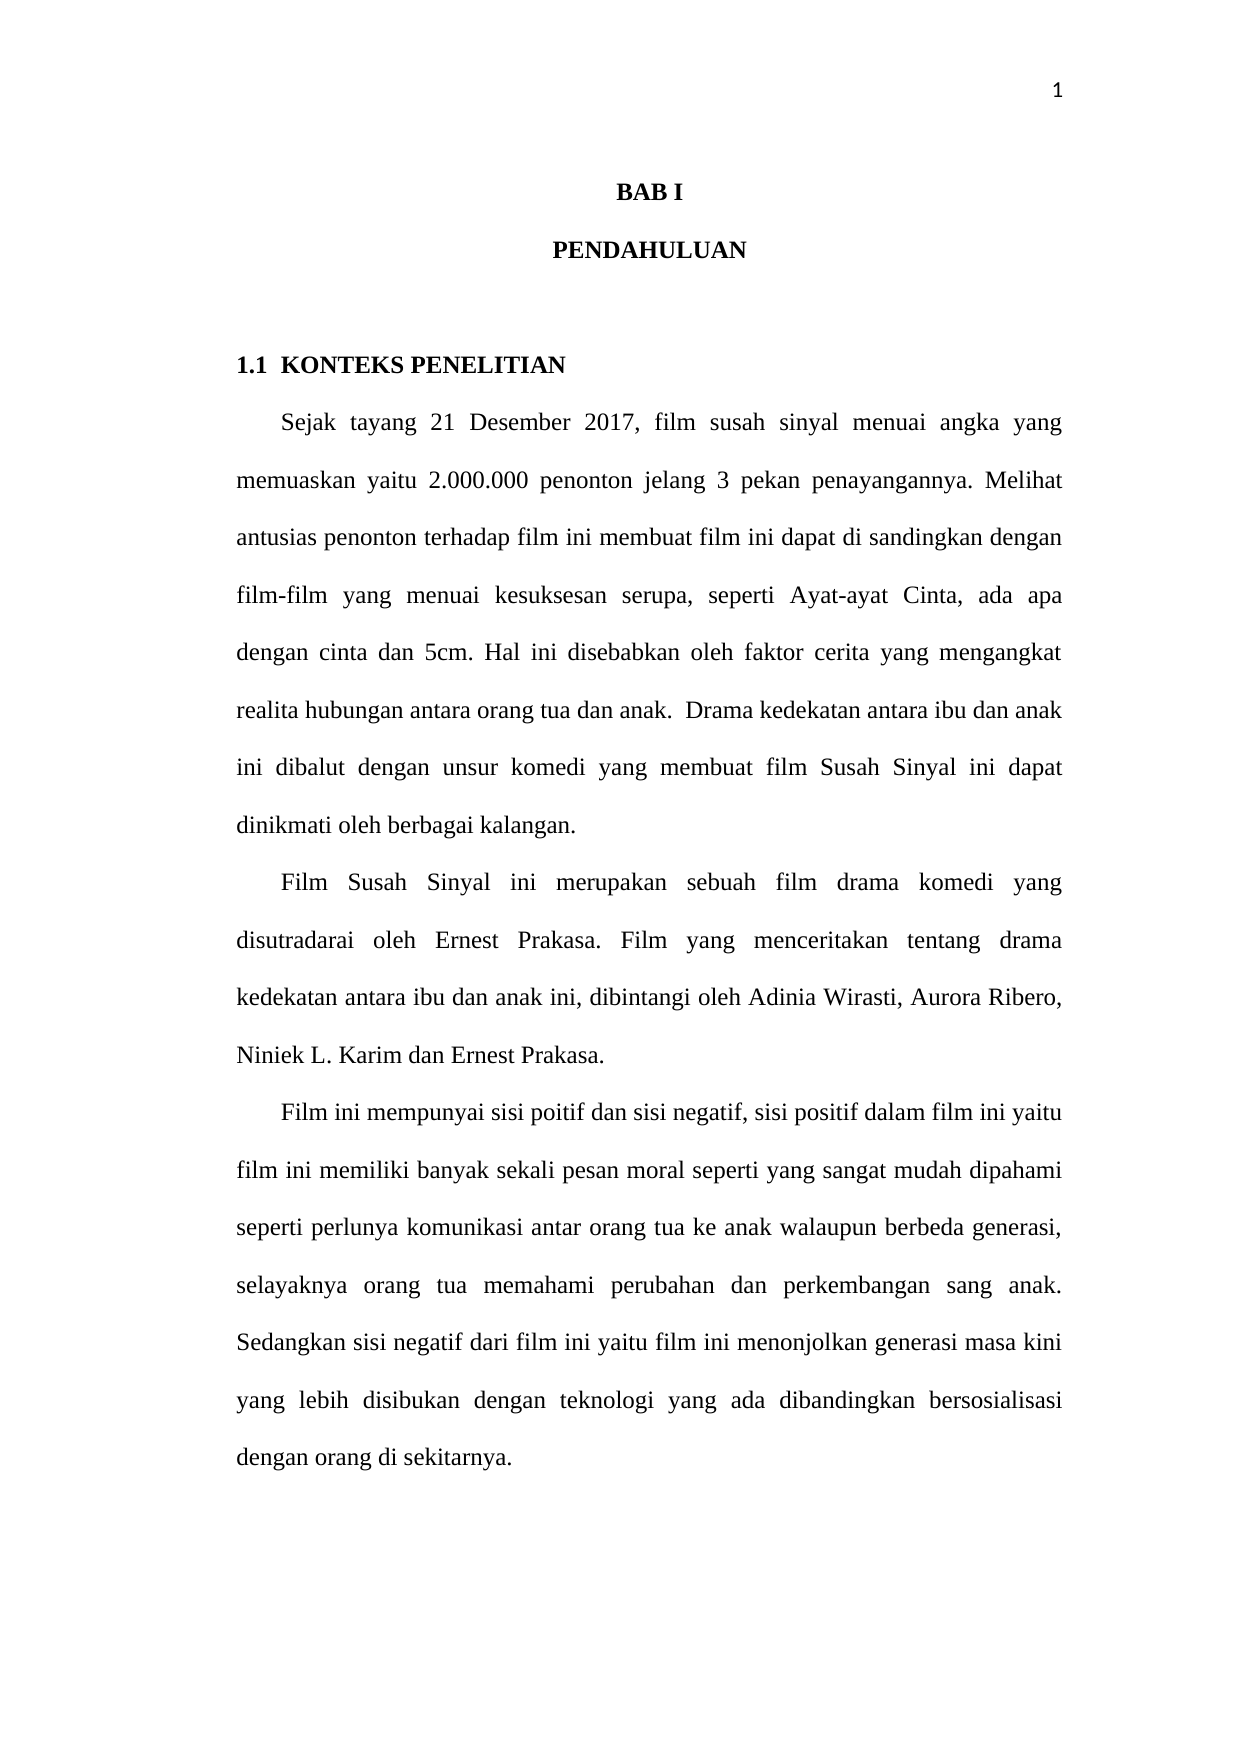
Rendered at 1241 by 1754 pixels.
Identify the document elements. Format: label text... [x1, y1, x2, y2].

list KONTEKS PENELITIAN [236, 350, 1063, 378]
text Film Susah Sinyal ini merupakan sebuah film drama komedi yang disutradarai oleh Ernest Prakasa. Film yang menceritakan tentang drama kedekatan antara ibu dan anak ini, dibintangi oleh Adinia Wirasti, Aurora Ribero, Niniek L. Karim dan Ernest Prakasa. [236, 867, 1063, 1068]
text BAB I [236, 177, 1063, 206]
text Sejak tayang 21 Desember 2017, film susah sinyal menuai angka yang memuaskan yaitu 2.000.000 penonton jelang 3 pekan penayangannya. Melihat antusias penonton terhadap film ini membuat film ini dapat di sandingkan dengan film-film yang menuai kesuksesan serupa, seperti Ayat-ayat Cinta, ada apa dengan cinta dan 5cm. Hal ini disebabkan oleh faktor cerita yang mengangkat realita hubungan antara orang tua dan anak. Drama kedekatan antara ibu dan anak ini dibalut dengan unsur komedi yang membuat film Susah Sinyal ini dapat dinikmati oleh berbagai kalangan. [236, 407, 1063, 838]
text PENDAHULUAN [236, 235, 1063, 263]
text Film ini mempunyai sisi poitif dan sisi negatif, sisi positif dalam film ini yaitu film ini memiliki banyak sekali pesan moral seperti yang sangat mudah dipahami seperti perlunya komunikasi antar orang tua ke anak walaupun berbeda generasi, selayaknya orang tua memahami perubahan dan perkembangan sang anak. Sedangkan sisi negatif dari film ini yaitu film ini menonjolkan generasi masa kini yang lebih disibukan dengan teknologi yang ada dibandingkan bersosialisasi dengan orang di sekitarnya. [236, 1097, 1063, 1471]
